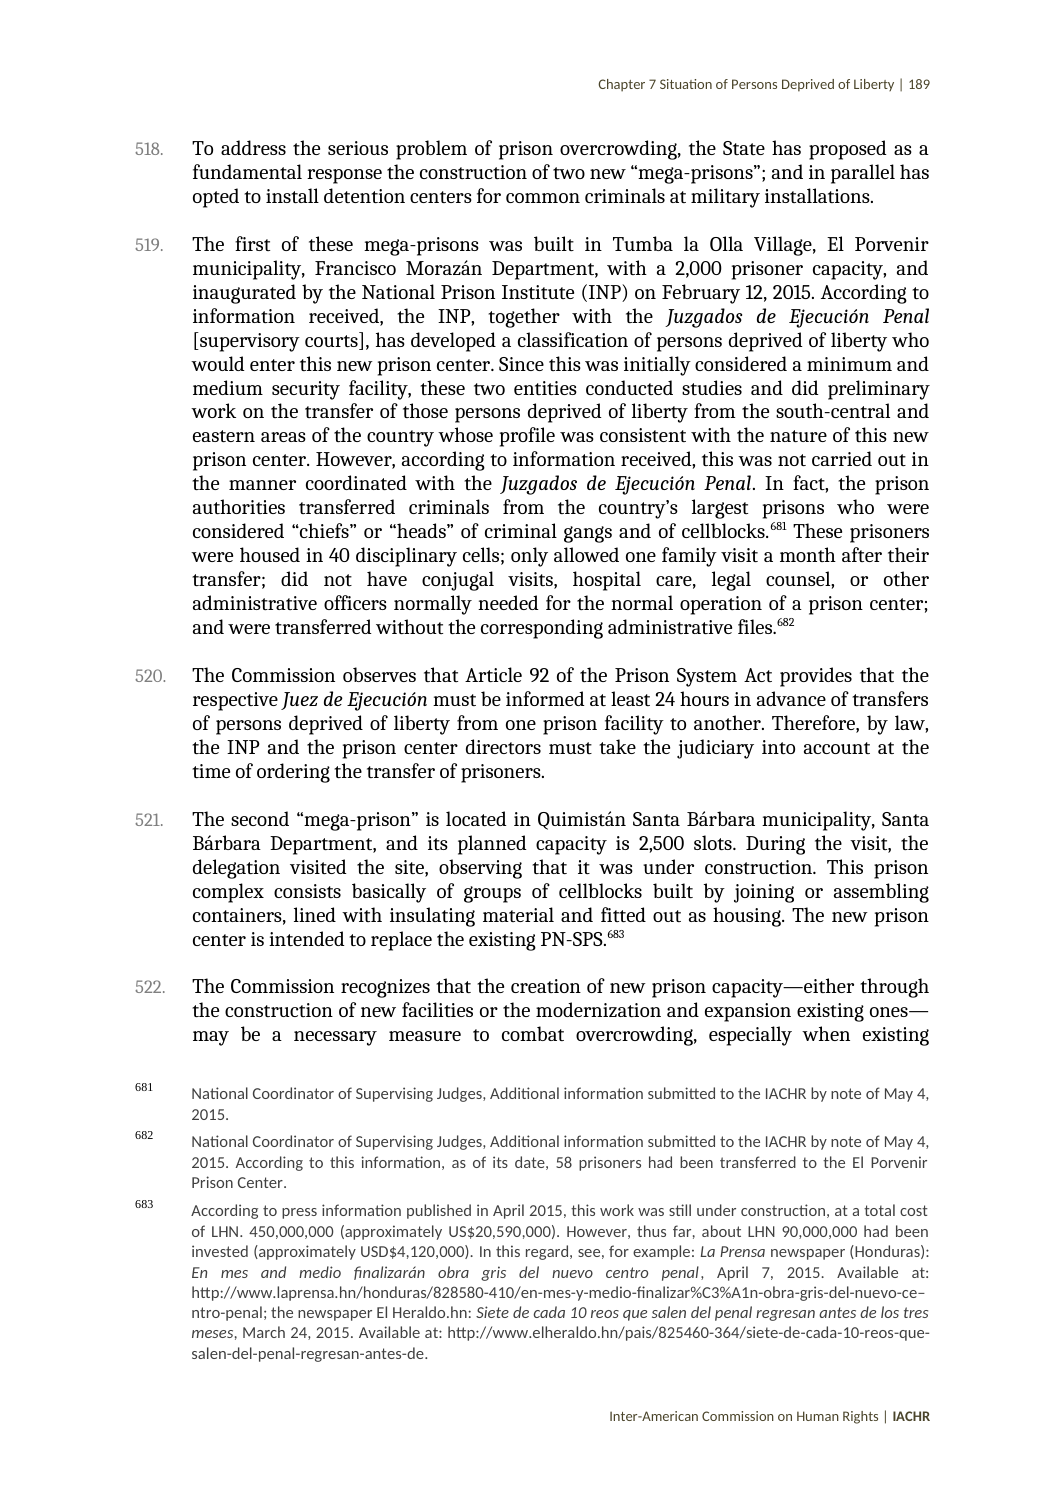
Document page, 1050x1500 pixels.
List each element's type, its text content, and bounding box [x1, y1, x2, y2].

list The Commission observes that Article 92 of the Prison System Act provides that the respective Juez de Ejecución must be informed at least 24 hours in advance of transfers of persons deprived of liberty from one prison facility to another. Therefore, by law, the INP and the prison center directors must take the judiciary into account at the time of ordering the transfer of prisoners. [135, 664, 930, 783]
list The Commission recognizes that the creation of new prison capacity—either through the construction of new facilities or the modernization and expansion existing ones—may be a necessary measure to combat overcrowding, especially when existing facilities are old, in poor condition, and inadequate. However, this measure alone does not represent a sustainable solution over time. Merely increasing prison capacity is not a suitable solution to overcrowding because the increase in the prison population is ultimately the direct consequence of the implementation of the State’s criminal justice policy. Moreover, the systematic construction of prisons as a way to solve the increase in the number of persons deprived of liberty is fiscally unsustainable. [135, 975, 930, 1047]
list The first of these mega-prisons was built in Tumba la Olla Village, El Porvenir municipality, Francisco Morazán Department, with a 2,000 prisoner capacity, and inaugurated by the National Prison Institute (INP) on February 12, 2015. According to information received, the INP, together with the Juzgados de Ejecución Penal [supervisory courts], has developed a classification of persons deprived of liberty who would enter this new prison center. Since this was initially considered a minimum and medium security facility, these two entities conducted studies and did preliminary work on the transfer of those persons deprived of liberty from the south-central and eastern areas of the country whose profile was consistent with the nature of this new prison center. However, according to information received, this was not carried out in the manner coordinated with the Juzgados de Ejecución Penal. In fact, the prison authorities transferred criminals from the country’s largest prisons who were considered “chiefs” or “heads” of criminal gangs and of cellblocks. These prisoners were housed in 40 disciplinary cells; only allowed one family visit a month after their transfer; did not have conjugal visits, hospital care, legal counsel, or other administrative officers normally needed for the normal operation of a prison center; and were transferred without the corresponding administrative files. [135, 232, 930, 640]
list The second “mega-prison” is located in Quimistán Santa Bárbara municipality, Santa Bárbara Department, and its planned capacity is 2,500 slots. During the visit, the delegation visited the site, observing that it was under construction. This prison complex consists basically of groups of cellblocks built by joining or assembling containers, lined with insulating material and fitted out as housing. The new prison center is intended to replace the existing PN-SPS. [135, 807, 930, 951]
list To address the serious problem of prison overcrowding, the State has proposed as a fundamental response the construction of two new “mega-prisons”; and in parallel has opted to install detention centers for common criminals at military installations. [135, 137, 930, 208]
